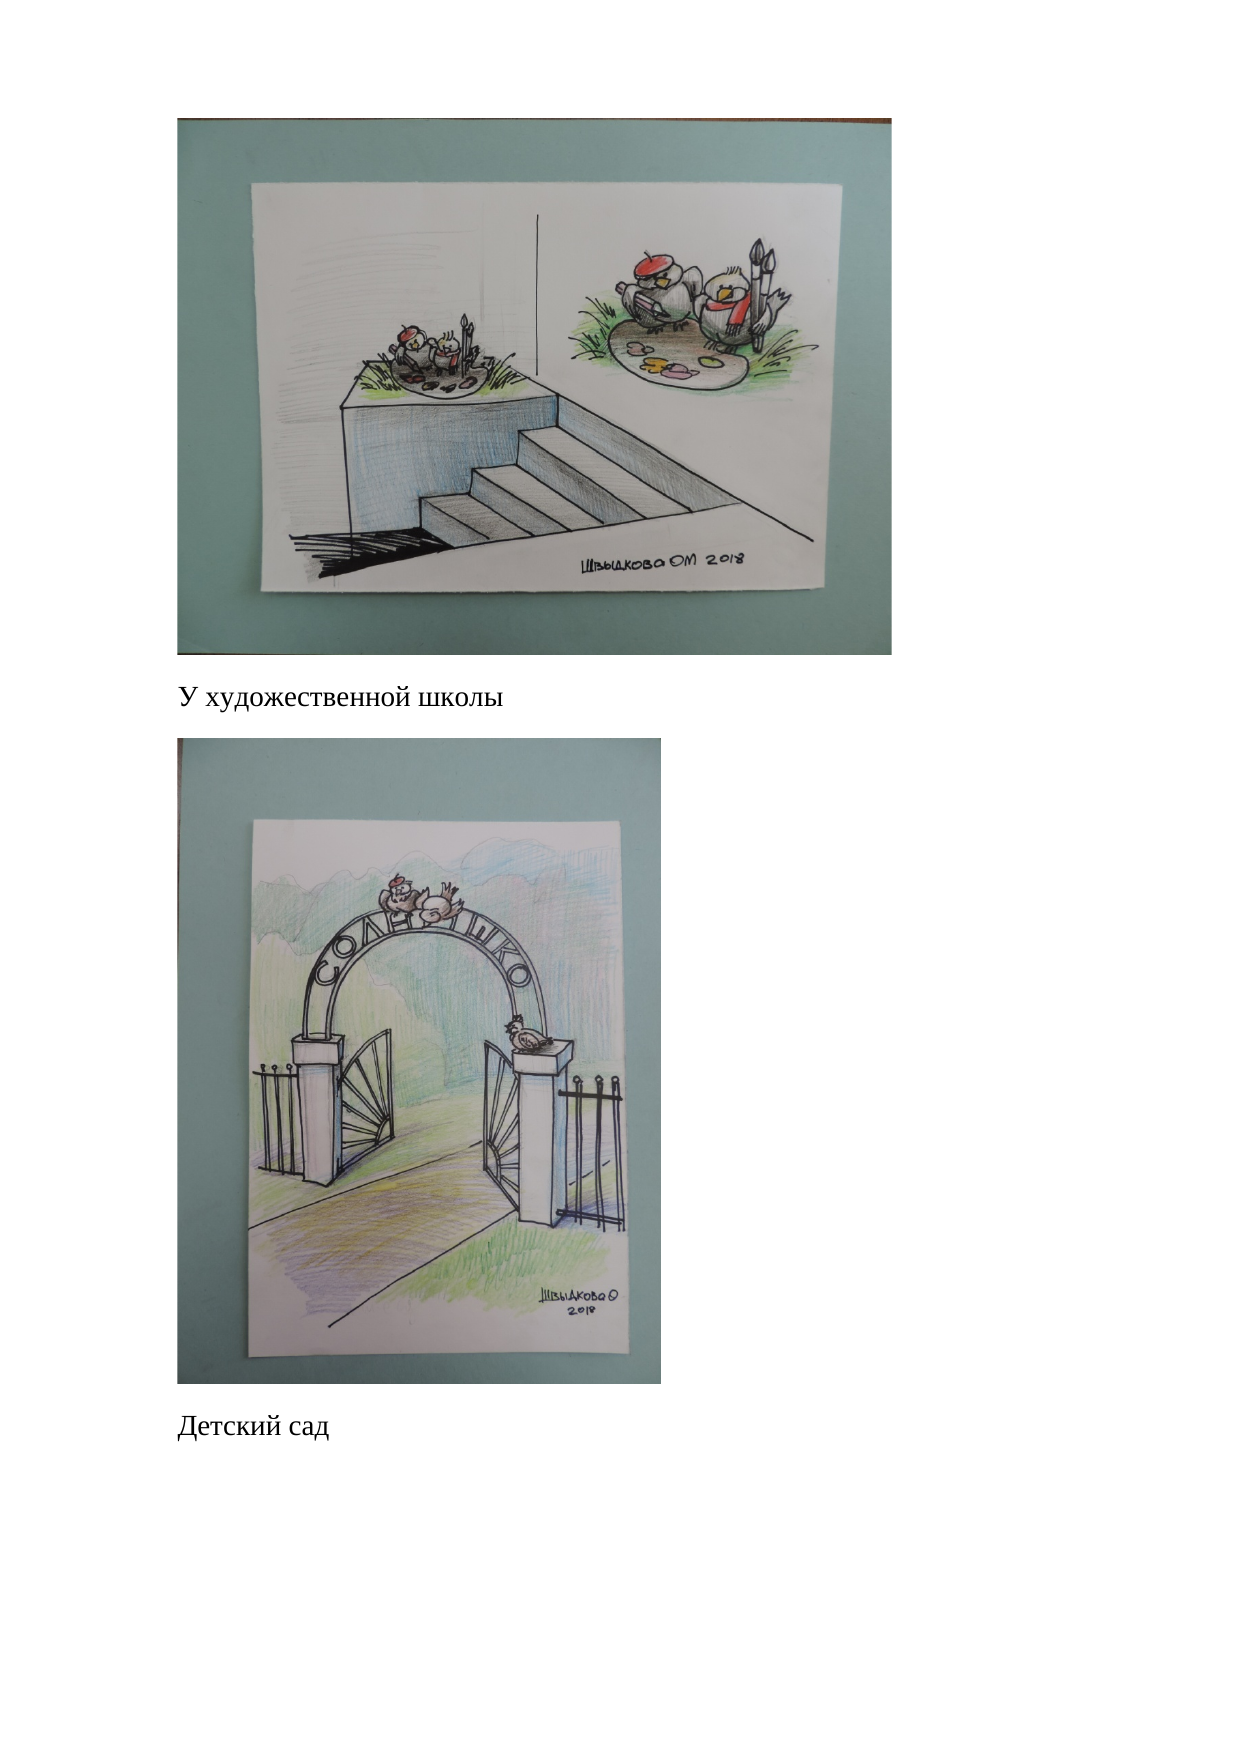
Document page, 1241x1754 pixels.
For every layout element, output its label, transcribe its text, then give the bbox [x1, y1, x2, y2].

text У художественной школы [177, 679, 1152, 713]
picture [177, 738, 661, 1384]
text Детский сад [177, 1408, 1152, 1442]
picture [177, 118, 892, 655]
